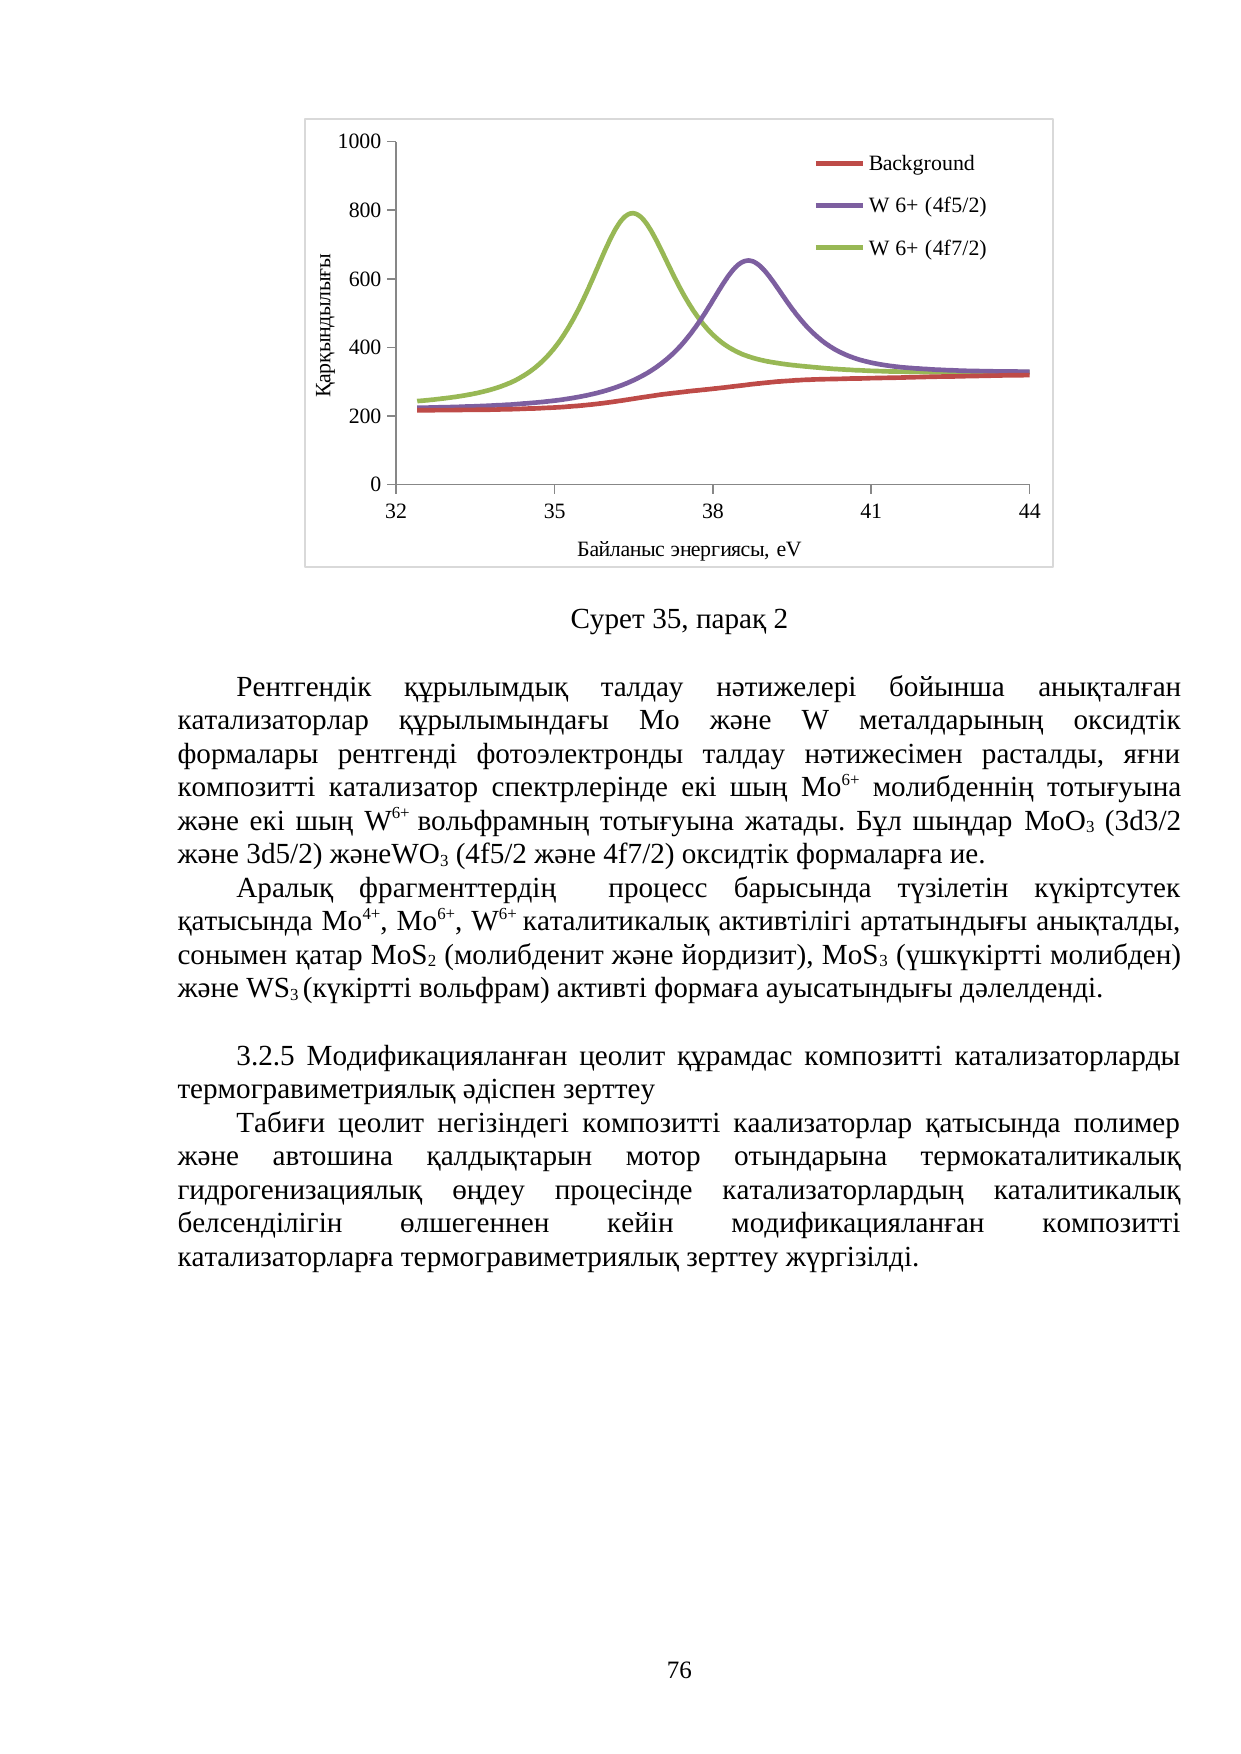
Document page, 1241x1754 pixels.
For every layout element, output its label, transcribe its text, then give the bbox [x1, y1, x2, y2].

text Аралық фрагменттердің процесс барысында түзілетін күкіртсутек қатысында Мо4+, Мо6+, W6+ каталитикалық активтілігі артатындығы анықталды, сонымен қатар МоS2 (молибденит және йордизит), МоS3 (үшкүкіртті молибден) және WS3 (күкіртті вольфрам) активті формаға ауысатындығы дәлелденді. [177, 870, 1181, 1004]
text 3.2.5 Модификацияланған цеолит құрамдас композитті катализаторларды термогравиметриялық әдіспен зерттеу [177, 1038, 1181, 1105]
text Табиғи цеолит негізіндегі композитті каализаторлар қатысында полимер және автошина қалдықтарын мотор отындарына термокаталитикалық гидрогенизациялық өңдеу процесінде катализаторлардың каталитикалық белсенділігін өлшегеннен кейін модификацияланған композитті катализаторларға термогравиметриялық зерттеу жүргізілді. [177, 1105, 1181, 1272]
text Сурет 35, парақ 2 [177, 602, 1181, 635]
text Рентгендік құрылымдық талдау нәтижелері бойынша анықталған катализаторлар құрылымындағы Mо және W металдарының оксидтік формалары рентгенді фотоэлектронды талдау нәтижесімен расталды, яғни композитті катализатор спектрлерінде екі шың Mo6+ молибденнің тотығуына және екі шың W6+ вольфрамның тотығуына жатады. Бұл шыңдар MoO3 (3d3/2 және 3d5/2) жәнеWO3 (4f5/2 және 4f7/2) оксидтік формаларға ие. [177, 669, 1181, 870]
